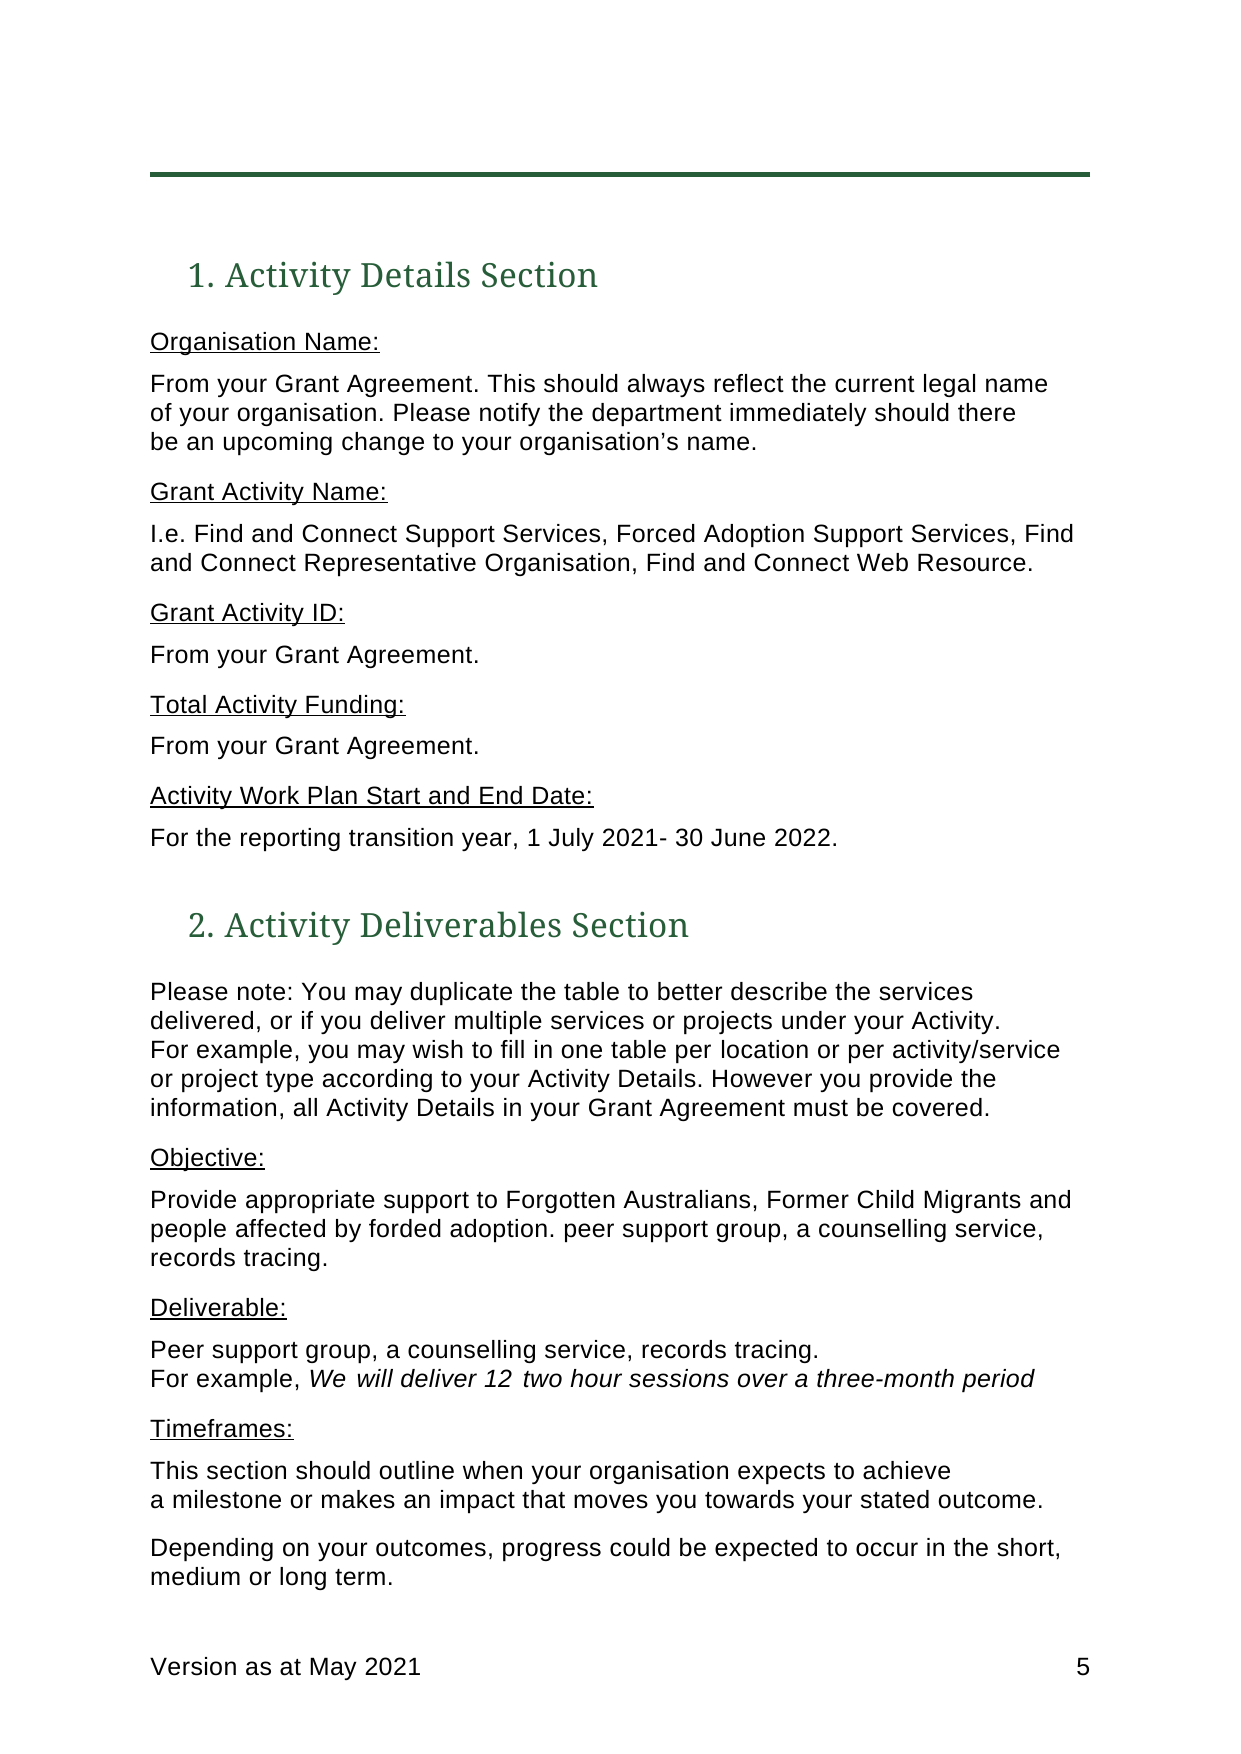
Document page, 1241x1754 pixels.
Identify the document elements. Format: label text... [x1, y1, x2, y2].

subtitle Activity Details Section [187, 252, 1090, 297]
subtitle Activity Work Plan Start and End Date: [150, 781, 1090, 810]
subtitle Deliverable: [150, 1293, 1090, 1322]
text From your Grant Agreement. This should always reflect the current legal name of your organisation. Please notify the department immediately should there be an upcoming change to your organisation’s name. [150, 368, 1090, 456]
subtitle Total Activity Funding: [150, 689, 1090, 718]
text For the reporting transition year, 1 July 2021- 30 June 2022. [150, 822, 1090, 852]
text This section should outline when your organisation expects to achieve a milestone or makes an impact that moves you towards your stated outcome. [150, 1455, 1090, 1514]
text From your Grant Agreement. [150, 639, 1090, 668]
subtitle Objective: [150, 1143, 1090, 1172]
text Please note: You may duplicate the table to better describe the services delivered, or if you deliver multiple services or projects under your Activity. For example, you may wish to fill in one table per location or per activity/service or project type according to your Activity Details. However you provide the information, all Activity Details in your Grant Agreement must be covered. [150, 976, 1090, 1122]
text Provide appropriate support to Forgotten Australians, Former Child Migrants and people affected by forded adoption. peer support group, a counselling service, records tracing. [150, 1184, 1090, 1272]
text I.e. Find and Connect Support Services, Forced Adoption Support Services, Find and Connect Representative Organisation, Find and Connect Web Resource. [150, 518, 1090, 577]
subtitle Timeframes: [150, 1414, 1090, 1443]
subtitle Organisation Name: [150, 327, 1090, 356]
subtitle Grant Activity Name: [150, 477, 1090, 506]
text Peer support group, a counselling service, records tracing. For example, We will deliver 12 two hour sessions over a three-month period [150, 1334, 1090, 1393]
text Depending on your outcomes, progress could be expected to occur in the short, medium or long term. [150, 1532, 1090, 1591]
text From your Grant Agreement. [150, 731, 1090, 760]
subtitle Activity Deliverables Section [187, 902, 1090, 947]
subtitle Grant Activity ID: [150, 597, 1090, 627]
